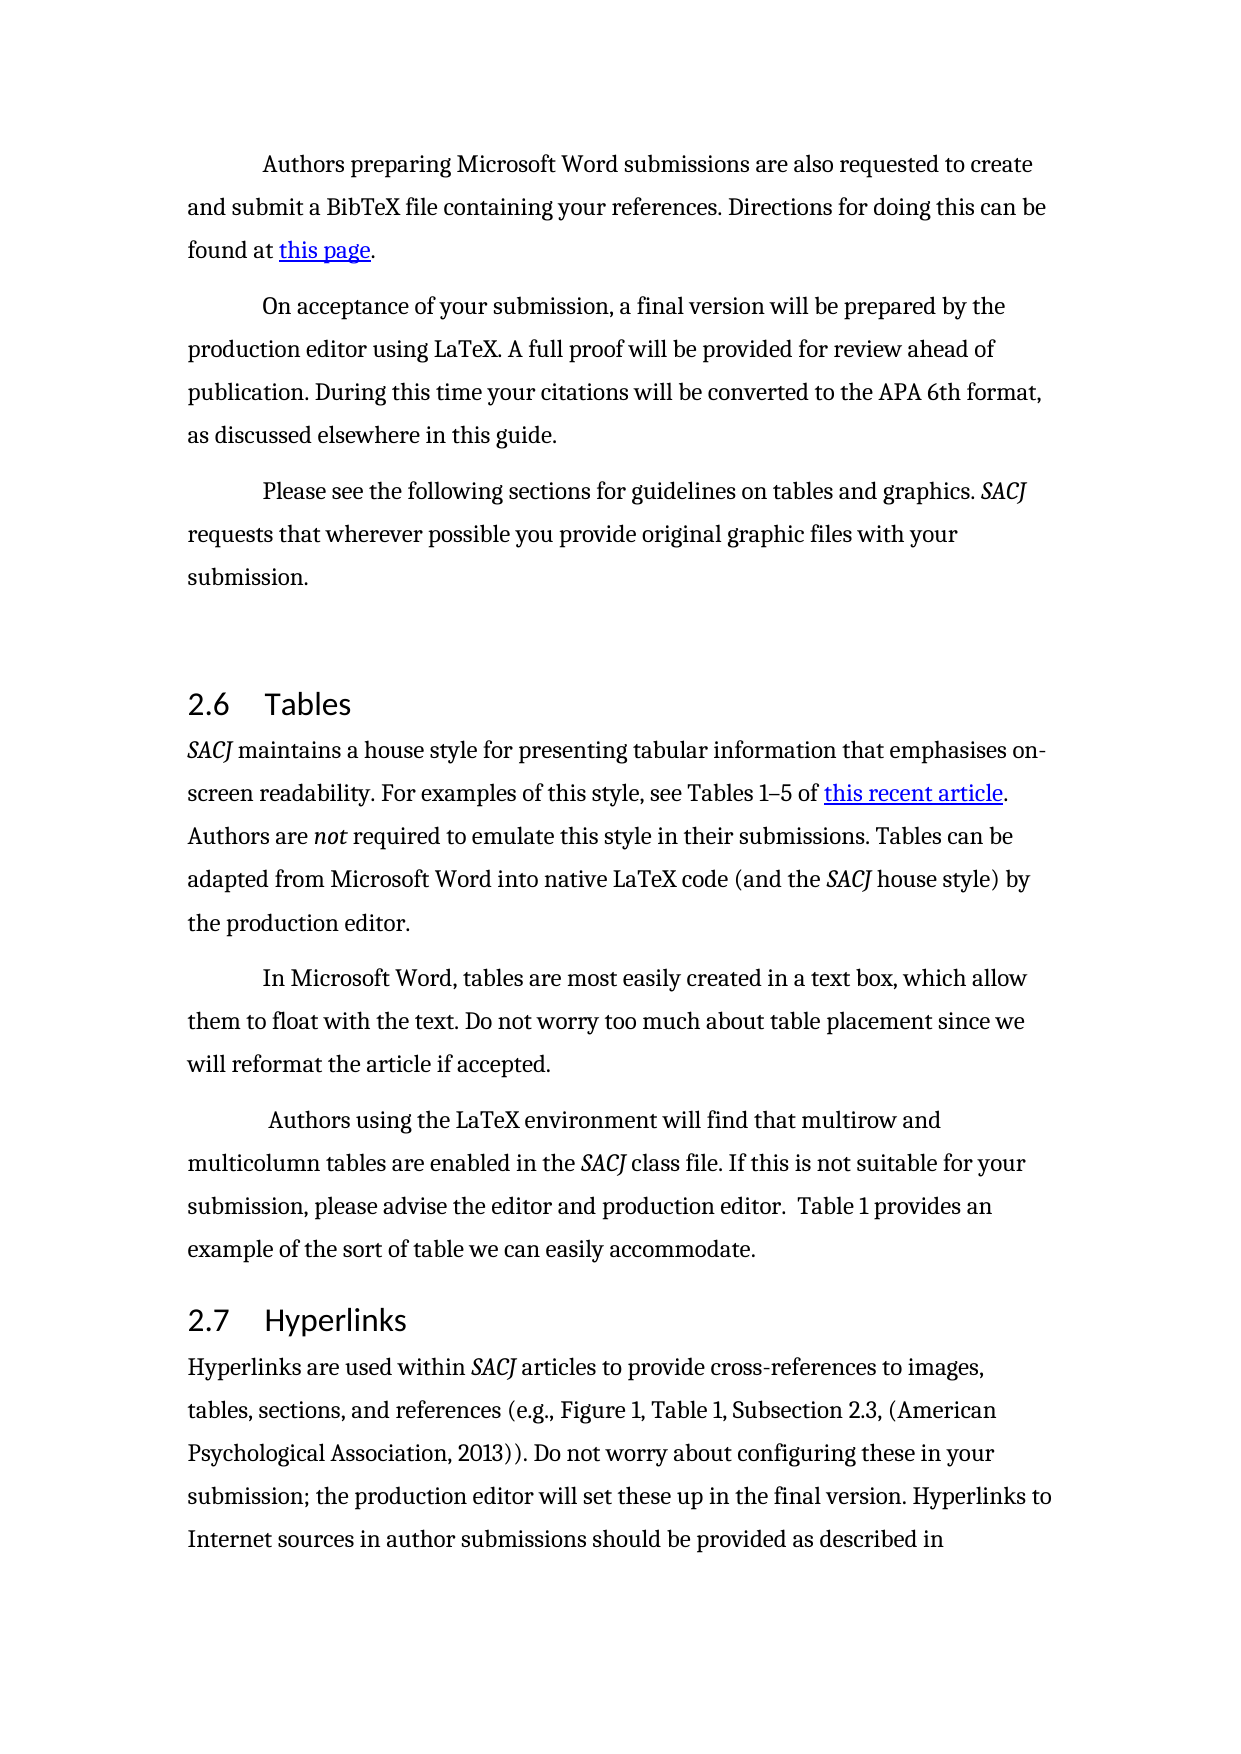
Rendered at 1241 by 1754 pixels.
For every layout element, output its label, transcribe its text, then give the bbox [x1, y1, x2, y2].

text Authors preparing Microsoft Word submissions are also requested to create and submit a BibTeX file containing your references. Directions for doing this can be found at this page. [187, 150, 1053, 265]
text Please see the following sections for guidelines on tables and graphics. SACJ requests that wherever possible you provide original graphic files with your submission. [187, 477, 1053, 592]
subtitle Hyperlinks [187, 1299, 1053, 1340]
text In Microsoft Word, tables are most easily created in a text box, which allow them to float with the text. Do not worry too much about table placement since we will reformat the article if accepted. [187, 964, 1053, 1079]
subtitle Tables [187, 683, 1053, 723]
text SACJ maintains a house style for presenting tabular information that emphasises on-screen readability. For examples of this style, see Tables 1–5 of this recent article. Authors are not required to emulate this style in their submissions. Tables can be adapted from Microsoft Word into native LaTeX code (and the SACJ house style) by the production editor. [187, 736, 1053, 937]
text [187, 1352, 1053, 1554]
text On acceptance of your submission, a final version will be prepared by the production editor using LaTeX. A full proof will be provided for review ahead of publication. During this time your citations will be converted to the APA 6th format, as discussed elsewhere in this guide. [187, 292, 1053, 450]
text Authors using the LaTeX environment will find that multirow and multicolumn tables are enabled in the SACJ class file. If this is not suitable for your submission, please advise the editor and production editor. Table 1 provides an example of the sort of table we can easily accommodate. [187, 1106, 1053, 1264]
